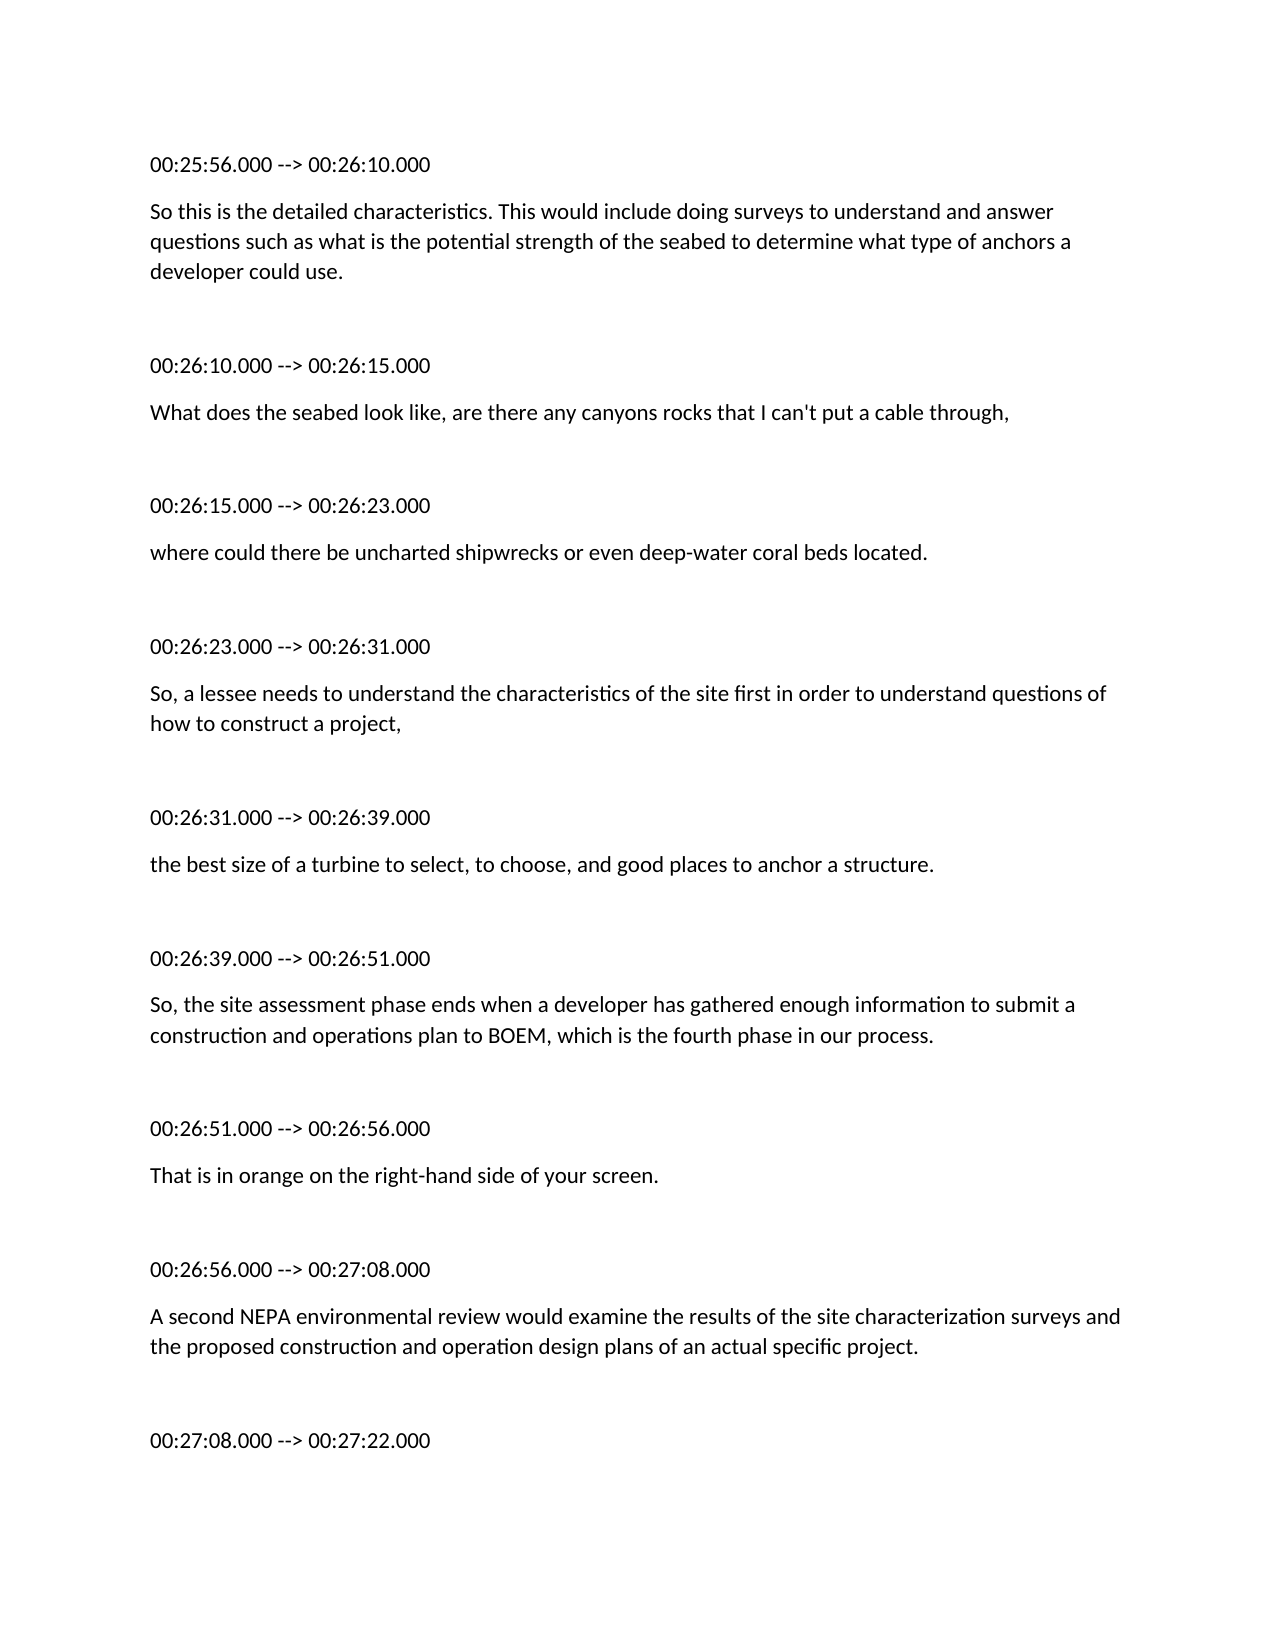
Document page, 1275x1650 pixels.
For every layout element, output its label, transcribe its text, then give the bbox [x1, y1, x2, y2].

text 00:26:39.000 --> 00:26:51.000 [150, 944, 1125, 972]
text What does the seabed look like, are there any canyons rocks that I can't put a cable through, [150, 398, 1125, 426]
text where could there be uncharted shipwrecks or even deep-water coral beds located. [150, 538, 1125, 567]
text So, the site assessment phase ends when a developer has gathered enough information to submit a construction and operations plan to BOEM, which is the fourth phase in our process. [150, 991, 1125, 1049]
text 00:26:31.000 --> 00:26:39.000 [150, 803, 1125, 831]
text 00:26:56.000 --> 00:27:08.000 [150, 1255, 1125, 1283]
text 00:27:08.000 --> 00:27:22.000 [150, 1426, 1125, 1454]
text 00:26:10.000 --> 00:26:15.000 [150, 351, 1125, 379]
text That is in orange on the right-hand side of your screen. [150, 1161, 1125, 1189]
text So this is the detailed characteristics. This would include doing surveys to understand and answer questions such as what is the potential strength of the seabed to determine what type of anchors a developer could use. [150, 197, 1125, 285]
text the best size of a turbine to select, to choose, and good places to anchor a structure. [150, 850, 1125, 878]
text So, a lessee needs to understand the characteristics of the site first in order to understand questions of how to construct a project, [150, 679, 1125, 737]
text 00:25:56.000 --> 00:26:10.000 [150, 150, 1125, 178]
text 00:26:51.000 --> 00:26:56.000 [150, 1114, 1125, 1143]
text A second NEPA environmental review would examine the results of the site characterization surveys and the proposed construction and operation design plans of an actual specific project. [150, 1302, 1125, 1360]
text 00:26:15.000 --> 00:26:23.000 [150, 492, 1125, 520]
text 00:26:23.000 --> 00:26:31.000 [150, 632, 1125, 660]
